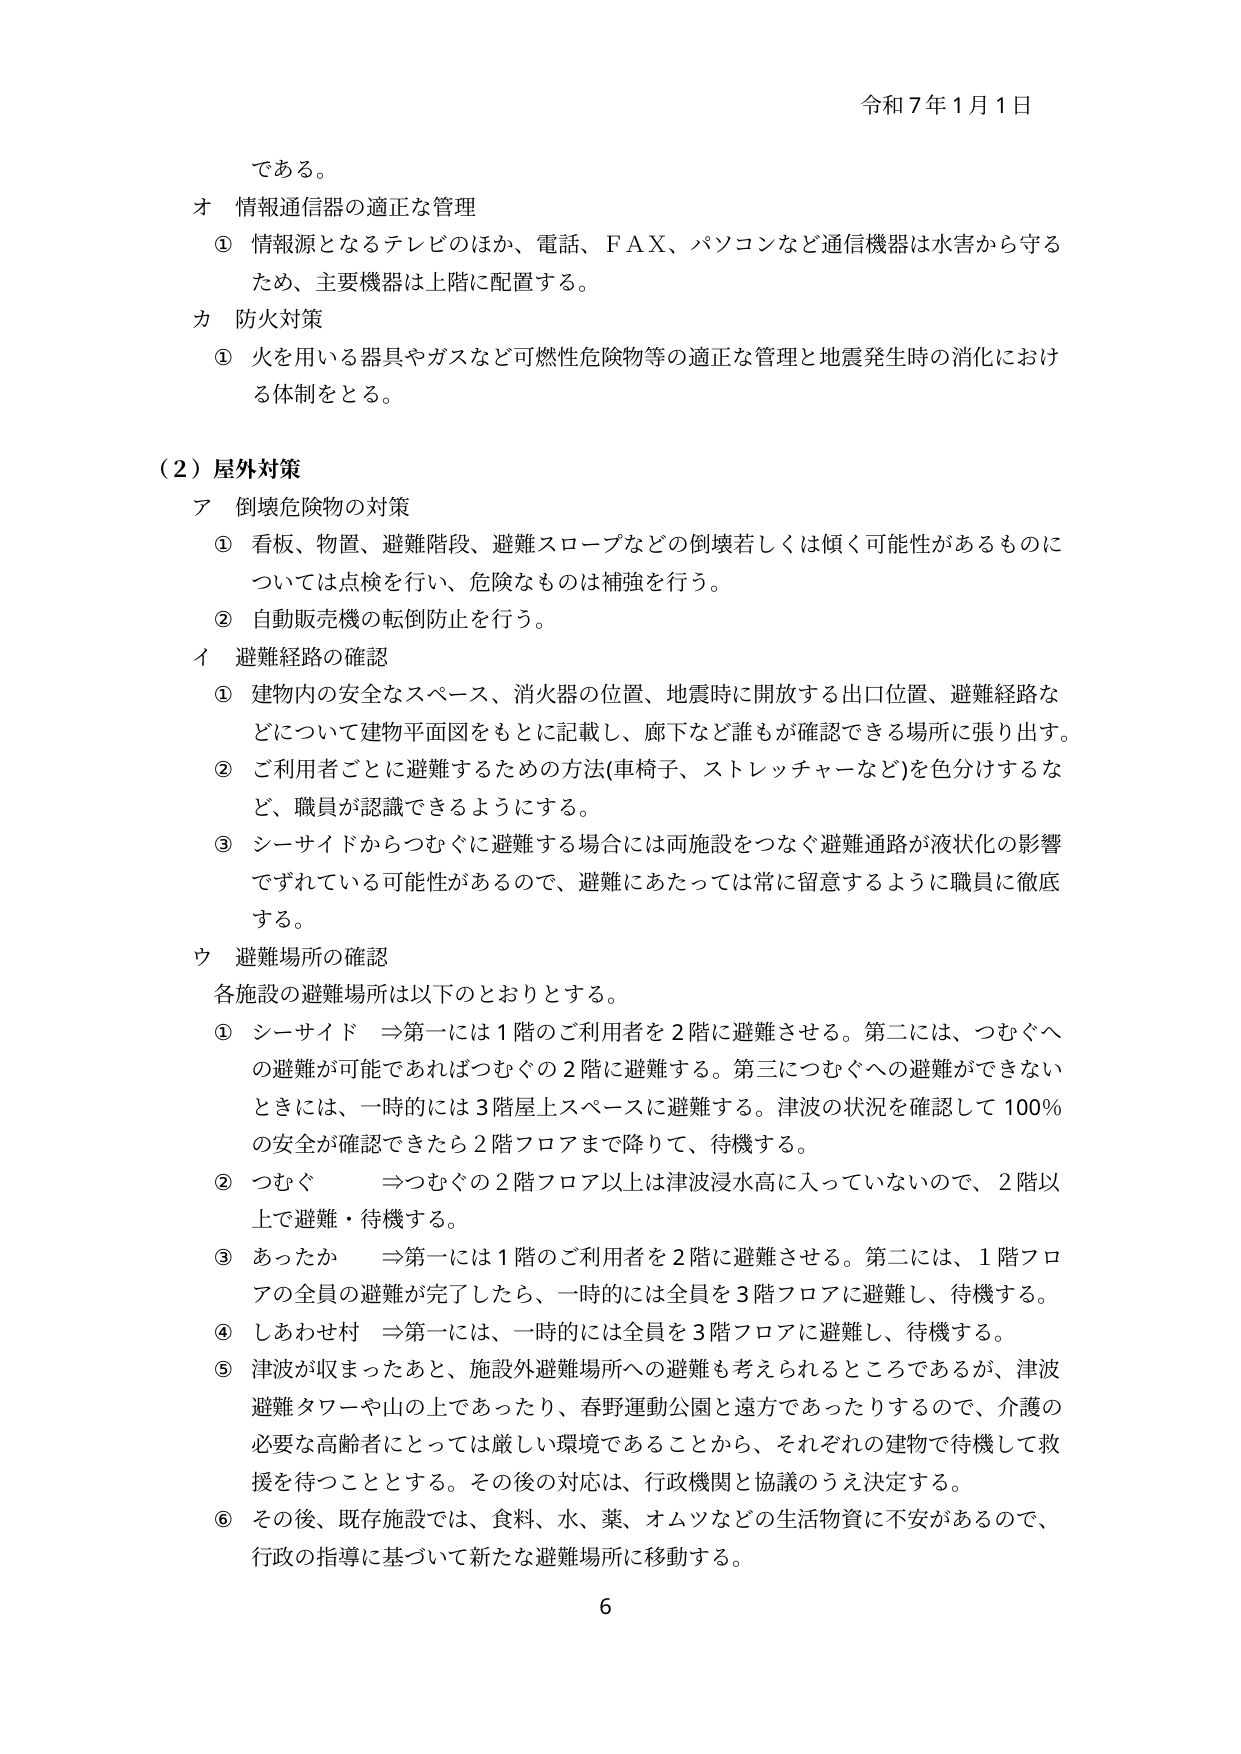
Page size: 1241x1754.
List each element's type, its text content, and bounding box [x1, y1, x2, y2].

list 看板、物置、避難階段、避難スロープなどの倒壊若しくは傾く可能性があるものについては点検を行い、危険なものは補強を行う。 [213, 525, 1063, 600]
list 津波が収まったあと、施設外避難場所への避難も考えられるところであるが、津波避難タワーや山の上であったり、春野運動公園と遠方であったりするので、介護の必要な高齢者にとっては厳しい環境であることから、それぞれの建物で待機して救援を待つこととする。その後の対応は、行政機関と協議のうえ決定する。 [213, 1350, 1063, 1500]
list シーサイドからつむぐに避難する場合には両施設をつなぐ避難通路が液状化の影響でずれている可能性があるので、避難にあたっては常に留意するように職員に徹底する。 [213, 825, 1063, 937]
text イ 避難経路の確認 [148, 637, 1063, 675]
list あったか ⇒第一には1階のご利用者を2階に避難させる。第二には、１階フロアの全員の避難が完了したら、一時的には全員を3階フロアに避難し、待機する。 [213, 1237, 1063, 1312]
list 情報源となるテレビのほか、電話、ＦＡＸ、パソコンなど通信機器は水害から守るため、主要機器は上階に配置する。 [213, 225, 1063, 300]
list つむぐ ⇒つむぐの２階フロア以上は津波浸水高に入っていないので、２階以上で避難・待機する。 [213, 1162, 1063, 1237]
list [213, 150, 1063, 187]
text カ 防火対策 [148, 300, 1063, 337]
text ウ 避難場所の確認 [148, 937, 1063, 975]
list ご利用者ごとに避難するための方法(車椅子、ストレッチャーなど)を色分けするなど、職員が認識できるようにする。 [213, 750, 1063, 825]
list その後、既存施設では、食料、水、薬、オムツなどの生活物資に不安があるので、行政の指導に基づいて新たな避難場所に移動する。 [213, 1500, 1063, 1575]
list 建物内の安全なスペース、消火器の位置、地震時に開放する出口位置、避難経路などについて建物平面図をもとに記載し、廊下など誰もが確認できる場所に張り出す。 [213, 675, 1063, 750]
text オ 情報通信器の適正な管理 [148, 187, 1063, 225]
text （２）屋外対策 [148, 450, 1063, 487]
list しあわせ村 ⇒第一には、一時的には全員を3階フロアに避難し、待機する。 [213, 1312, 1063, 1350]
list 自動販売機の転倒防止を行う。 [213, 600, 1063, 637]
list 火を用いる器具やガスなど可燃性危険物等の適正な管理と地震発生時の消化における体制をとる。 [213, 337, 1063, 412]
list シーサイド ⇒第一には1階のご利用者を2階に避難させる。第二には、つむぐへの避難が可能であればつむぐの2階に避難する。第三につむぐへの避難ができないときには、一時的には3階屋上スペースに避難する。津波の状況を確認して100％の安全が確認できたら２階フロアまで降りて、待機する。 [213, 1012, 1063, 1162]
text 各施設の避難場所は以下のとおりとする。 [148, 975, 1063, 1012]
text ア 倒壊危険物の対策 [148, 487, 1063, 525]
